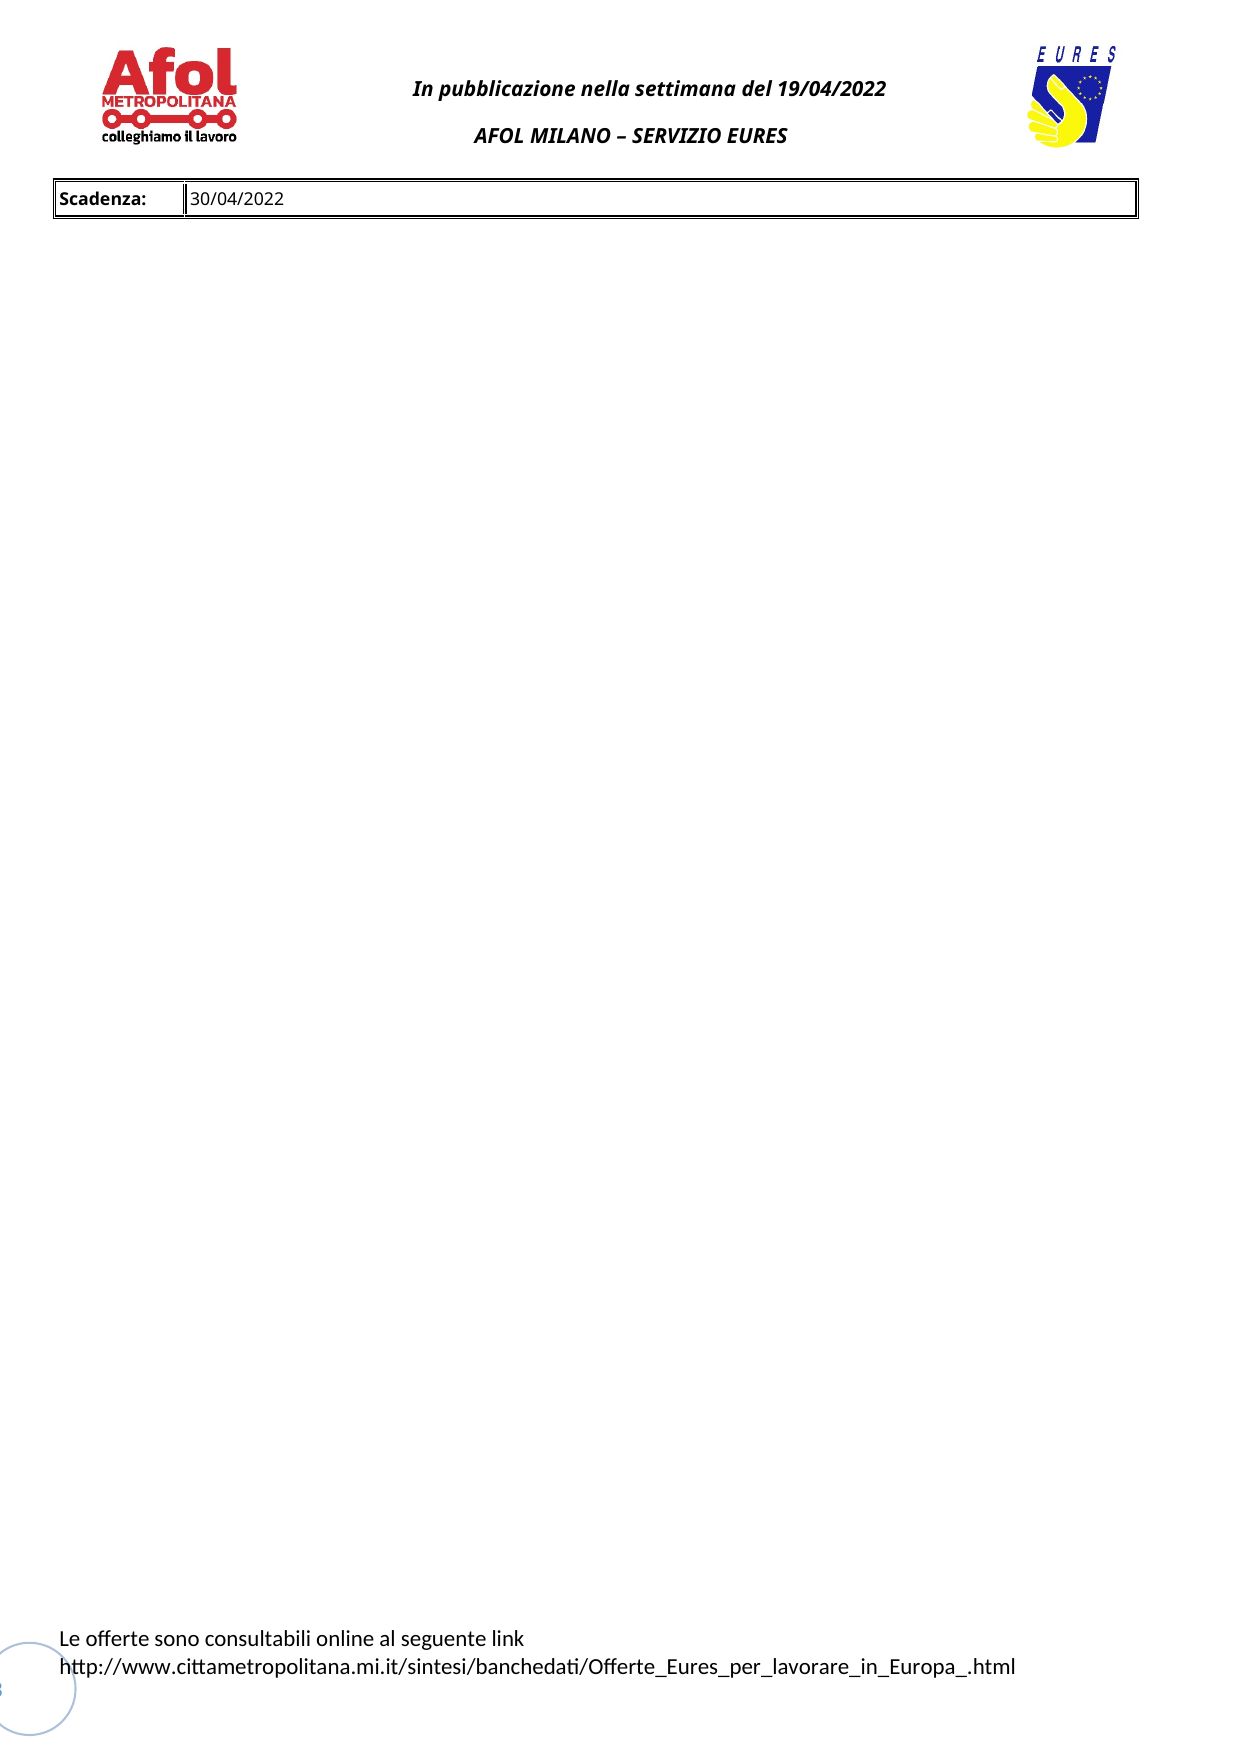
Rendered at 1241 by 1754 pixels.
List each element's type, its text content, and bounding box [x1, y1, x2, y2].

table_cell Scadenza: [56, 180, 185, 215]
picture [88, 42, 249, 149]
picture [1016, 38, 1125, 154]
table_cell 30/04/2022 [185, 182, 1135, 215]
